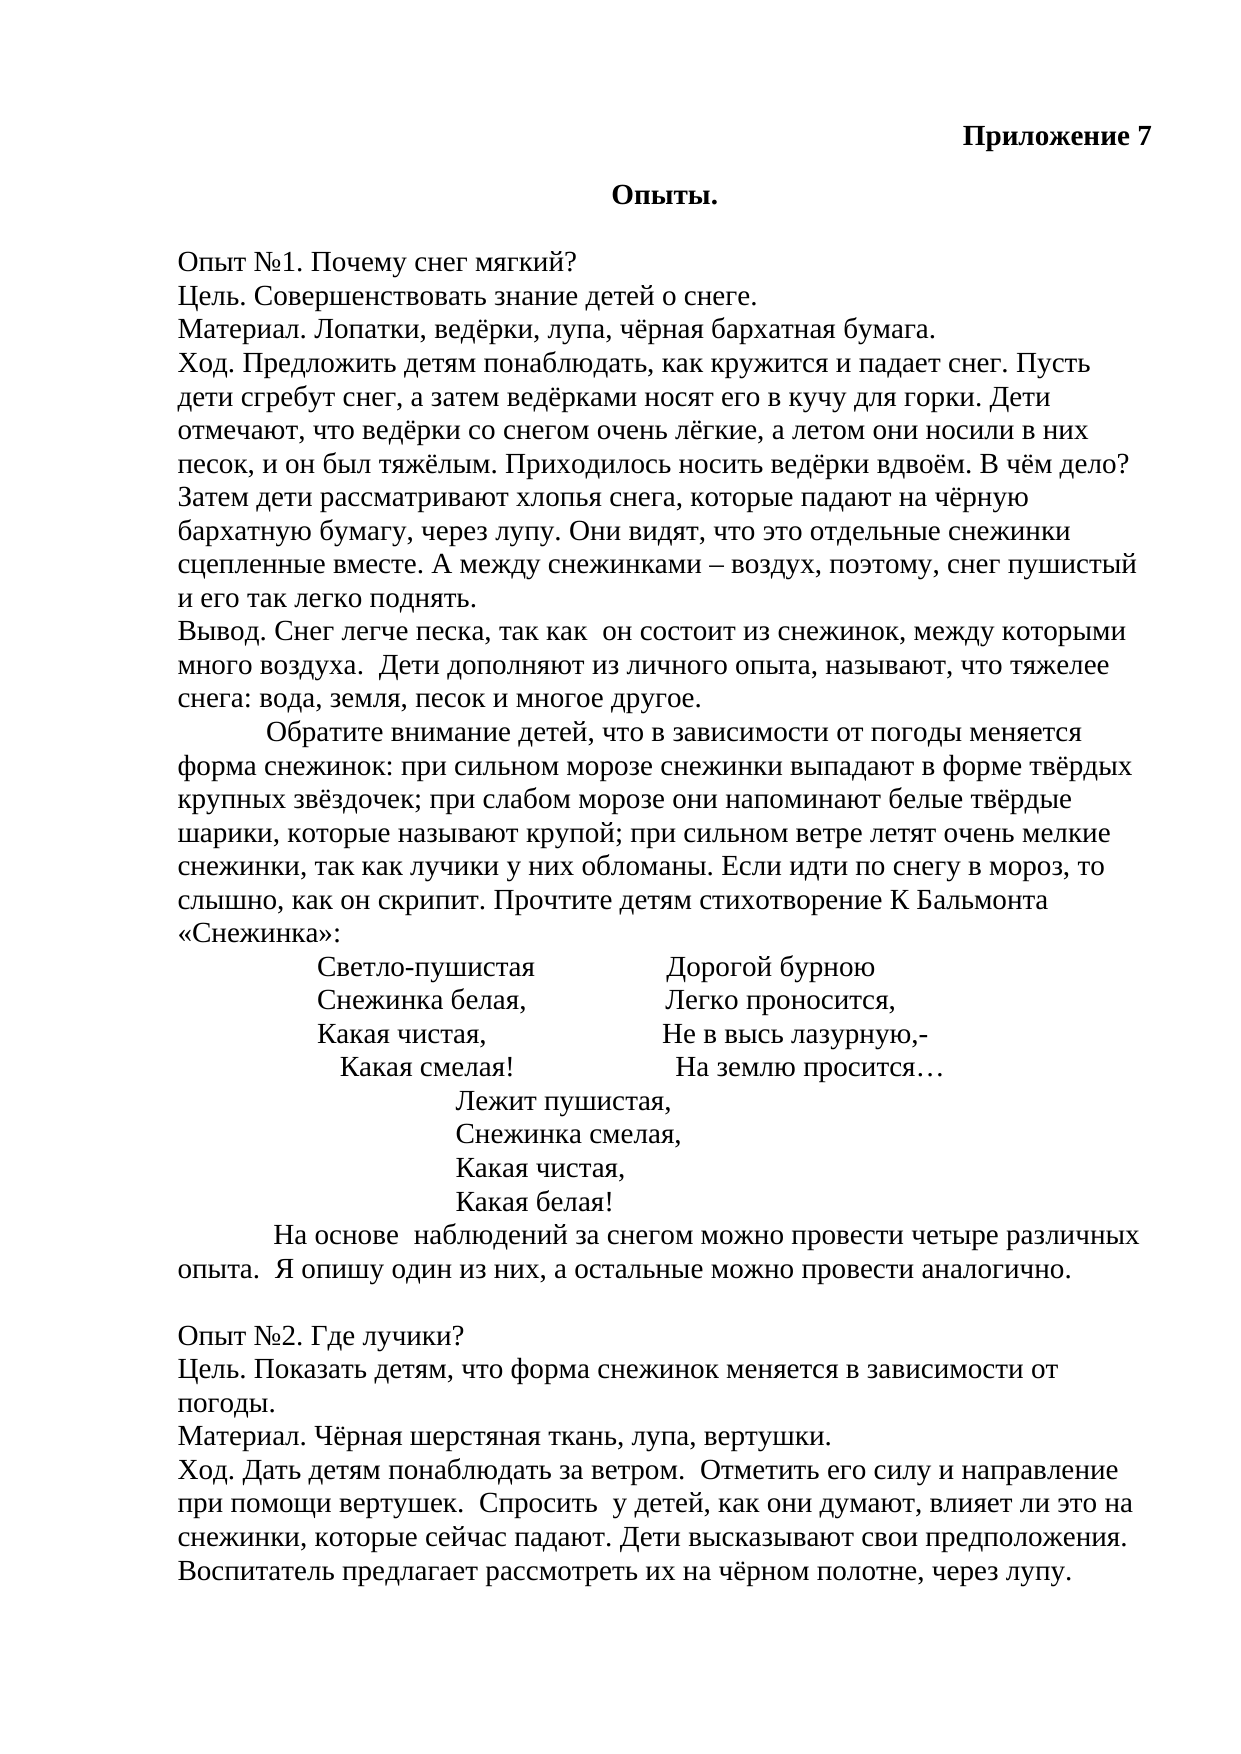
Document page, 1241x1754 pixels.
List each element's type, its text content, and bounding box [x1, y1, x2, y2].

text Вывод. Снег легче песка, так как он состоит из снежинок, между которыми много воздуха. Дети дополняют из личного опыта, называют, что тяжелее снега: вода, земля, песок и многое другое. [177, 613, 1152, 714]
text Опыт №1. Почему снег мягкий? [177, 244, 1152, 278]
text Материал. Чёрная шерстяная ткань, лупа, вертушки. [177, 1418, 1152, 1452]
text Ход. Дать детям понаблюдать за ветром. Отметить его силу и направление при помощи вертушек. Спросить у детей, как они думают, влияет ли это на снежинки, которые сейчас падают. Дети высказывают свои предположения. [177, 1452, 1152, 1553]
text Лежит пушистая, [266, 1083, 1152, 1117]
text Ход. Предложить детям понаблюдать, как кружится и падает снег. Пусть дети сгребут снег, а затем ведёрками носят его в кучу для горки. Дети отмечают, что ведёрки со снегом очень лёгкие, а летом они носили в них песок, и он был тяжёлым. Приходилось носить ведёрки вдвоём. В чём дело? [177, 345, 1152, 479]
text Какая чистая, Не в высь лазурную,- [177, 1016, 1152, 1049]
text Опыты. [177, 177, 1152, 211]
text Снежинка белая, Легко проносится, [177, 982, 1152, 1016]
text Опыт №2. Где лучики? [177, 1318, 1152, 1351]
text Светло-пушистая Дорогой бурною [177, 949, 1152, 982]
text Какая смелая! На землю просится… [251, 1049, 1152, 1083]
text Обратите внимание детей, что в зависимости от погоды меняется форма снежинок: при сильном морозе снежинки выпадают в форме твёрдых крупных звёздочек; при слабом морозе они напоминают белые твёрдые шарики, которые называют крупой; при сильном ветре летят очень мелкие снежинки, так как лучики у них обломаны. Если идти по снегу в мороз, то слышно, как он скрипит. Прочтите детям стихотворение К Бальмонта «Снежинка»: [177, 714, 1152, 949]
text Материал. Лопатки, ведёрки, лупа, чёрная бархатная бумага. [177, 312, 1152, 345]
text Воспитатель предлагает рассмотреть их на чёрном полотне, через лупу. [177, 1553, 1152, 1586]
text Цель. Совершенствовать знание детей о снеге. [177, 278, 1152, 312]
text Снежинка смелая, [266, 1117, 1152, 1150]
text Цель. Показать детям, что форма снежинок меняется в зависимости от погоды. [177, 1351, 1152, 1418]
text Затем дети рассматривают хлопья снега, которые падают на чёрную бархатную бумагу, через лупу. Они видят, что это отдельные снежинки сцепленные вместе. А между снежинками – воздух, поэтому, снег пушистый и его так легко поднять. [177, 479, 1152, 613]
text На основе наблюдений за снегом можно провести четыре различных опыта. Я опишу один из них, а остальные можно провести аналогично. [177, 1217, 1152, 1284]
text Какая чистая, [266, 1150, 1152, 1184]
text Приложение 7 [177, 118, 1152, 152]
text Какая белая! [266, 1184, 1152, 1217]
